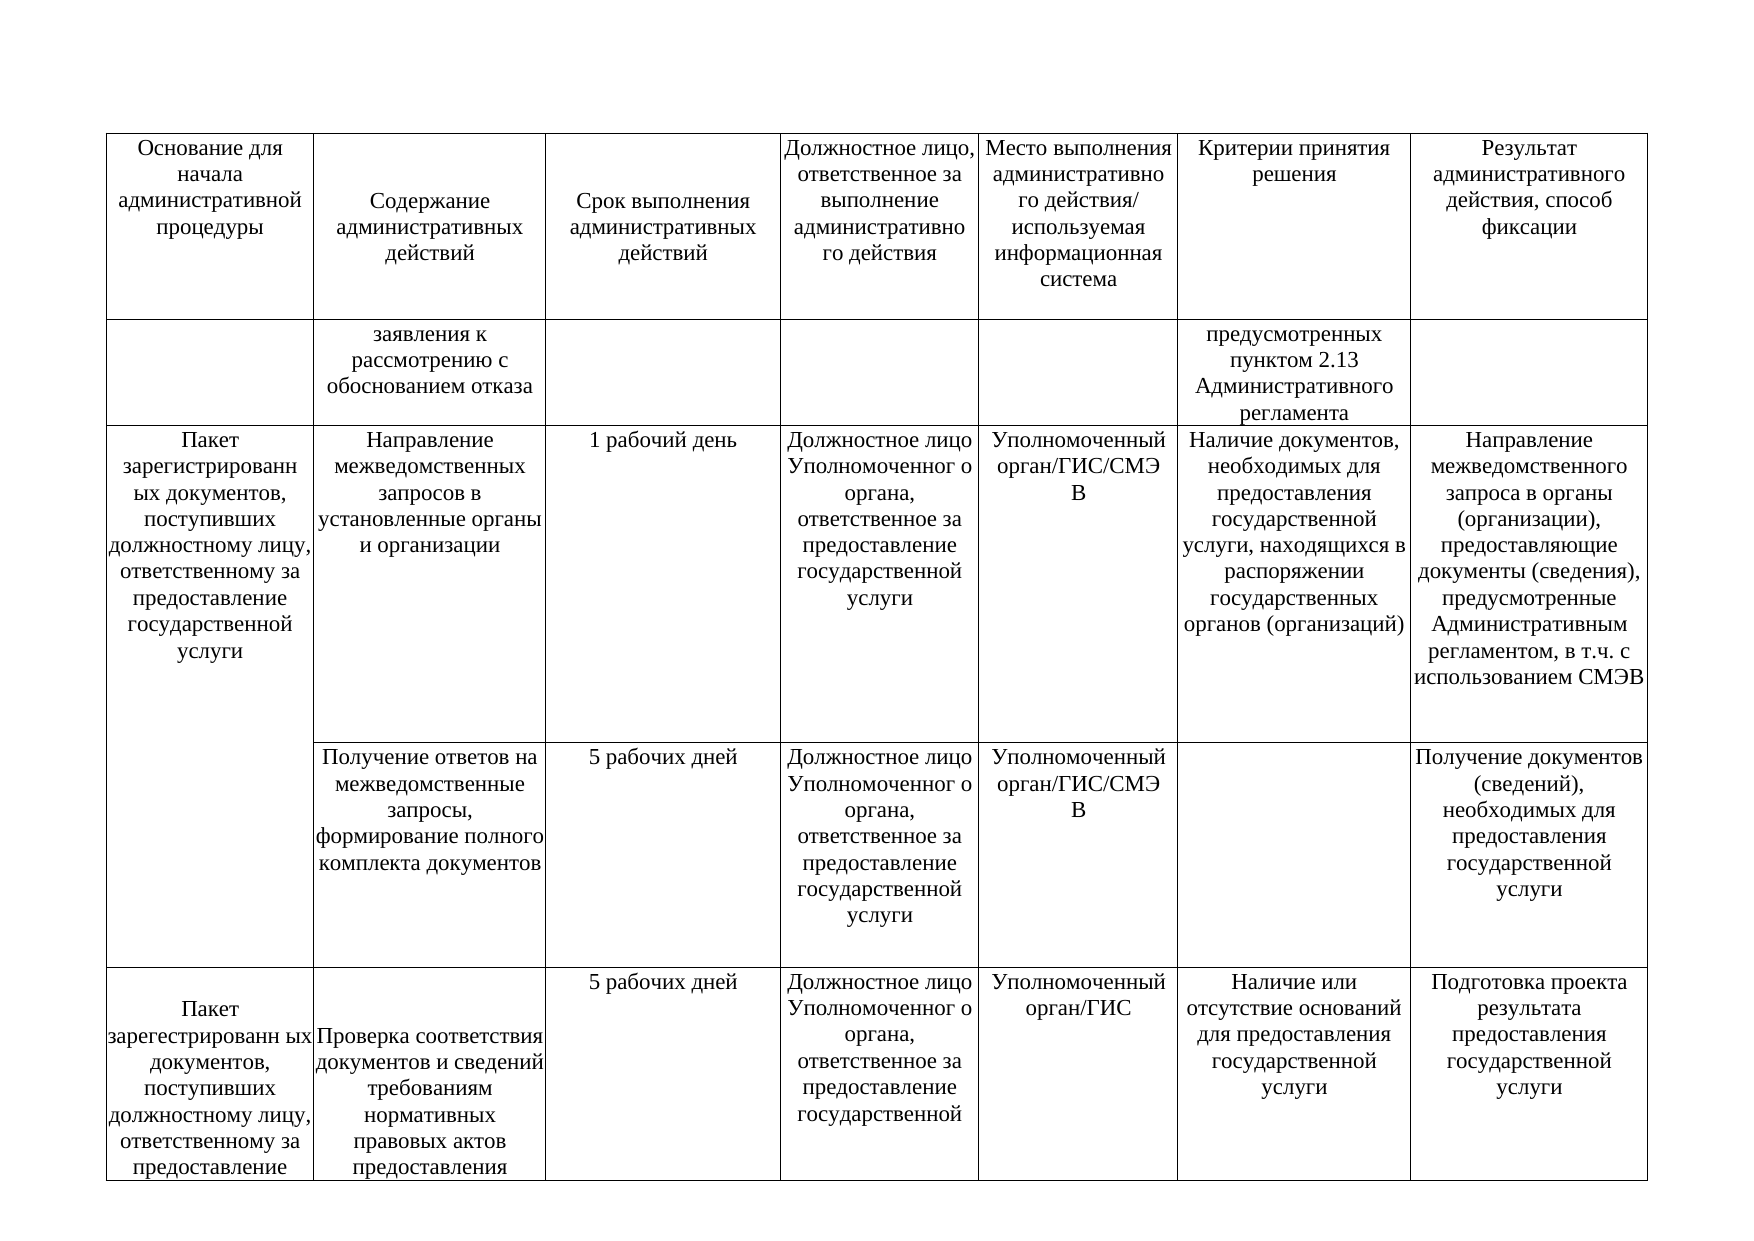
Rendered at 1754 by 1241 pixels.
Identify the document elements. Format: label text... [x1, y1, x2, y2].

table_cell Пакет зарегистрированн ых документов, поступивших должностному лицу, ответственному за предоставление государственной услуги [107, 426, 313, 967]
table_cell Наличие документов, необходимых для предоставления государственной услуги, находящихся в распоряжении государственных органов (организаций) [1178, 426, 1410, 742]
table_cell Уполномоченный орган/ГИС [979, 968, 1177, 1180]
table_header Результат административного действия, способ фиксации [1411, 134, 1647, 319]
table_header Срок выполнения административных действий [546, 134, 780, 319]
table_cell 1 рабочий день [546, 426, 780, 742]
table_cell Уполномоченный орган/ГИС/СМЭ В [979, 743, 1177, 967]
table_cell Проверка соответствия документов и сведений требованиям нормативных правовых актов предоставления [314, 968, 545, 1180]
table_header Основание для начала административной процедуры [107, 134, 313, 319]
table_cell заявления к рассмотрению с обоснованием отказа [314, 320, 545, 425]
table_cell [979, 320, 1177, 425]
table_header Критерии принятия решения [1178, 134, 1410, 319]
table_cell Должностное лицо Уполномоченног о органа, ответственное за предоставление государственной услуги [781, 743, 978, 967]
table_cell [1178, 743, 1410, 967]
table_cell Получение ответов на межведомственные запросы, формирование полного комплекта документов [314, 743, 545, 967]
table_header Место выполнения административно го действия/ используемая информационная система [979, 134, 1177, 319]
table_header Содержание административных действий [314, 134, 545, 319]
table_cell Подготовка проекта результата предоставления государственной услуги [1411, 968, 1647, 1180]
table_cell [546, 320, 780, 425]
table_cell предусмотренных пунктом 2.13 Административного регламента [1178, 320, 1410, 425]
table_cell Должностное лицо Уполномоченног о органа, ответственное за предоставление государственной [781, 968, 978, 1180]
table_cell Наличие или отсутствие оснований для предоставления государственной услуги [1178, 968, 1410, 1180]
table_header Должностное лицо, ответственное за выполнение административно го действия [781, 134, 978, 319]
table_cell Получение документов (сведений), необходимых для предоставления государственной услуги [1411, 743, 1647, 967]
table_cell Уполномоченный орган/ГИС/СМЭ В [979, 426, 1177, 742]
table_cell Направление межведомственного запроса в органы (организации), предоставляющие документы (сведения), предусмотренные Административным регламентом, в т.ч. с использованием СМЭВ [1411, 426, 1647, 742]
table_cell [781, 320, 978, 425]
table_cell Должностное лицо Уполномоченног о органа, ответственное за предоставление государственной услуги [781, 426, 978, 742]
table_cell 5 рабочих дней [546, 743, 780, 967]
table_cell [1411, 320, 1647, 425]
table_cell Направление межведомственных запросов в установленные органы и организации [314, 426, 545, 742]
table_cell Пакет зарегестрированн ых документов, поступивших должностному лицу, ответственному за предоставление [107, 968, 313, 1180]
table_cell 5 рабочих дней [546, 968, 780, 1180]
table_cell [107, 320, 313, 425]
